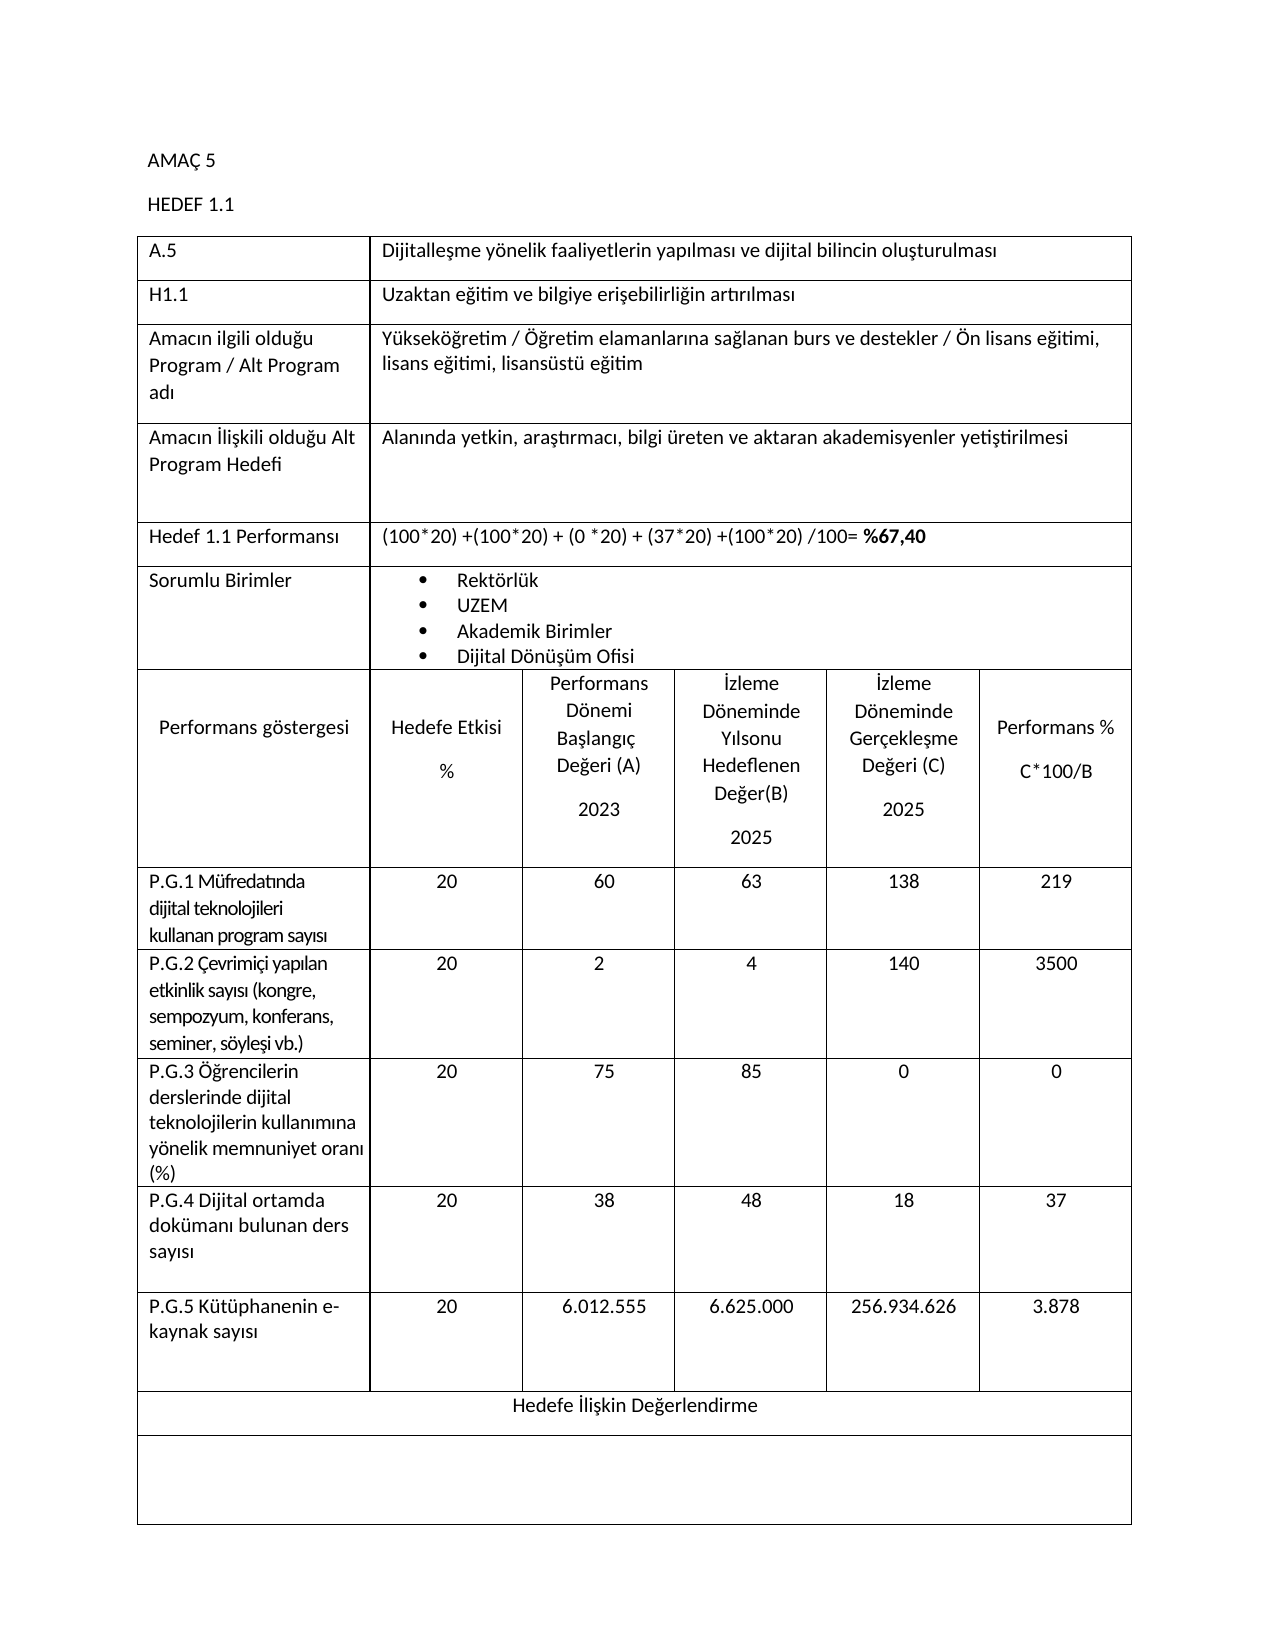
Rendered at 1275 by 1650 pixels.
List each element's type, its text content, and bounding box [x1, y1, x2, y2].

table_cell Amacın ilgili olduğu Program / Alt Program adı [138, 325, 369, 423]
table_header Dijitalleşme yönelik faaliyetlerin yapılması ve dijital bilincin oluşturulması [371, 237, 1131, 280]
table_header A.5 [138, 237, 369, 280]
table_cell İzleme Döneminde Yılsonu Hedeflenen Değer(B) 2025 [675, 670, 826, 867]
table_cell 138 [827, 868, 979, 949]
table_cell 60 [523, 868, 674, 949]
table_cell 38 [523, 1187, 674, 1292]
table_cell P.G.3 Öğrencilerin derslerinde dijital teknolojilerin kullanımına yönelik memnuniyet oranı (%) [138, 1059, 369, 1186]
table_cell Hedefe Etkisi % [371, 670, 522, 867]
table_cell Uzaktan eğitim ve bilgiye erişebilirliğin artırılması [371, 281, 1131, 324]
table_cell 3500 [980, 950, 1131, 1058]
table_cell (100*20) +(100*20) + (0 *20) + (37*20) +(100*20) /100= %67,40 [371, 523, 1131, 566]
table_cell Amacın İlişkili olduğu Alt Program Hedefi [138, 424, 369, 522]
table_cell Rektörlük UZEM Akademik Birimler Dijital Dönüşüm Ofisi [371, 567, 1131, 669]
table_cell 256.934.626 [827, 1293, 979, 1391]
table_cell 6.625.000 [675, 1293, 826, 1391]
table_cell Yükseköğretim / Öğretim elamanlarına sağlanan burs ve destekler / Ön lisans eğitimi, lisans eğitimi, lisansüstü eğitim [371, 325, 1131, 423]
table_cell 63 [675, 868, 826, 949]
table_cell 18 [827, 1187, 979, 1292]
table_cell 20 [371, 950, 522, 1058]
text HEDEF 1.1 [147, 192, 1194, 217]
table_cell 6.012.555 [523, 1293, 674, 1391]
table_cell 85 [675, 1059, 826, 1186]
text AMAÇ 5 [147, 147, 1194, 173]
table_cell 4 [675, 950, 826, 1058]
table_cell Sorumlu Birimler [138, 567, 369, 669]
table_cell 0 [827, 1059, 979, 1186]
table_cell [138, 1436, 1131, 1523]
table_cell Performans göstergesi [138, 670, 369, 867]
table_cell P.G.5 Kütüphanenin e- kaynak sayısı [138, 1293, 369, 1391]
table_cell 0 [980, 1059, 1131, 1186]
table_cell 20 [371, 1293, 522, 1391]
table_cell 75 [523, 1059, 674, 1186]
table_cell H1.1 [138, 281, 369, 324]
table_cell Hedefe İlişkin Değerlendirme [138, 1392, 1131, 1435]
table_cell Performans Dönemi Başlangıç Değeri (A) 2023 [523, 670, 674, 867]
table_cell P.G.1 Müfredatında dijital teknolojileri kullanan program sayısı [138, 868, 369, 949]
table_cell 219 [980, 868, 1131, 949]
table_cell Hedef 1.1 Performansı [138, 523, 369, 566]
table_cell 20 [371, 1059, 522, 1186]
table_cell 3.878 [980, 1293, 1131, 1391]
table_cell Performans % C*100/B [980, 670, 1131, 867]
table_cell 37 [980, 1187, 1131, 1292]
table_cell 48 [675, 1187, 826, 1292]
table_cell 2 [523, 950, 674, 1058]
table_cell Alanında yetkin, araştırmacı, bilgi üreten ve aktaran akademisyenler yetiştirilmesi [371, 424, 1131, 522]
table_cell 20 [371, 1187, 522, 1292]
table_cell P.G.2 Çevrimiçi yapılan etkinlik sayısı (kongre, sempozyum, konferans, seminer, söyleşi vb.) [138, 950, 369, 1058]
table_cell 20 [371, 868, 522, 949]
table_cell P.G.4 Dijital ortamda dokümanı bulunan ders sayısı [138, 1187, 369, 1292]
table_cell İzleme Döneminde Gerçekleşme Değeri (C) 2025 [827, 670, 979, 867]
table_cell 140 [827, 950, 979, 1058]
